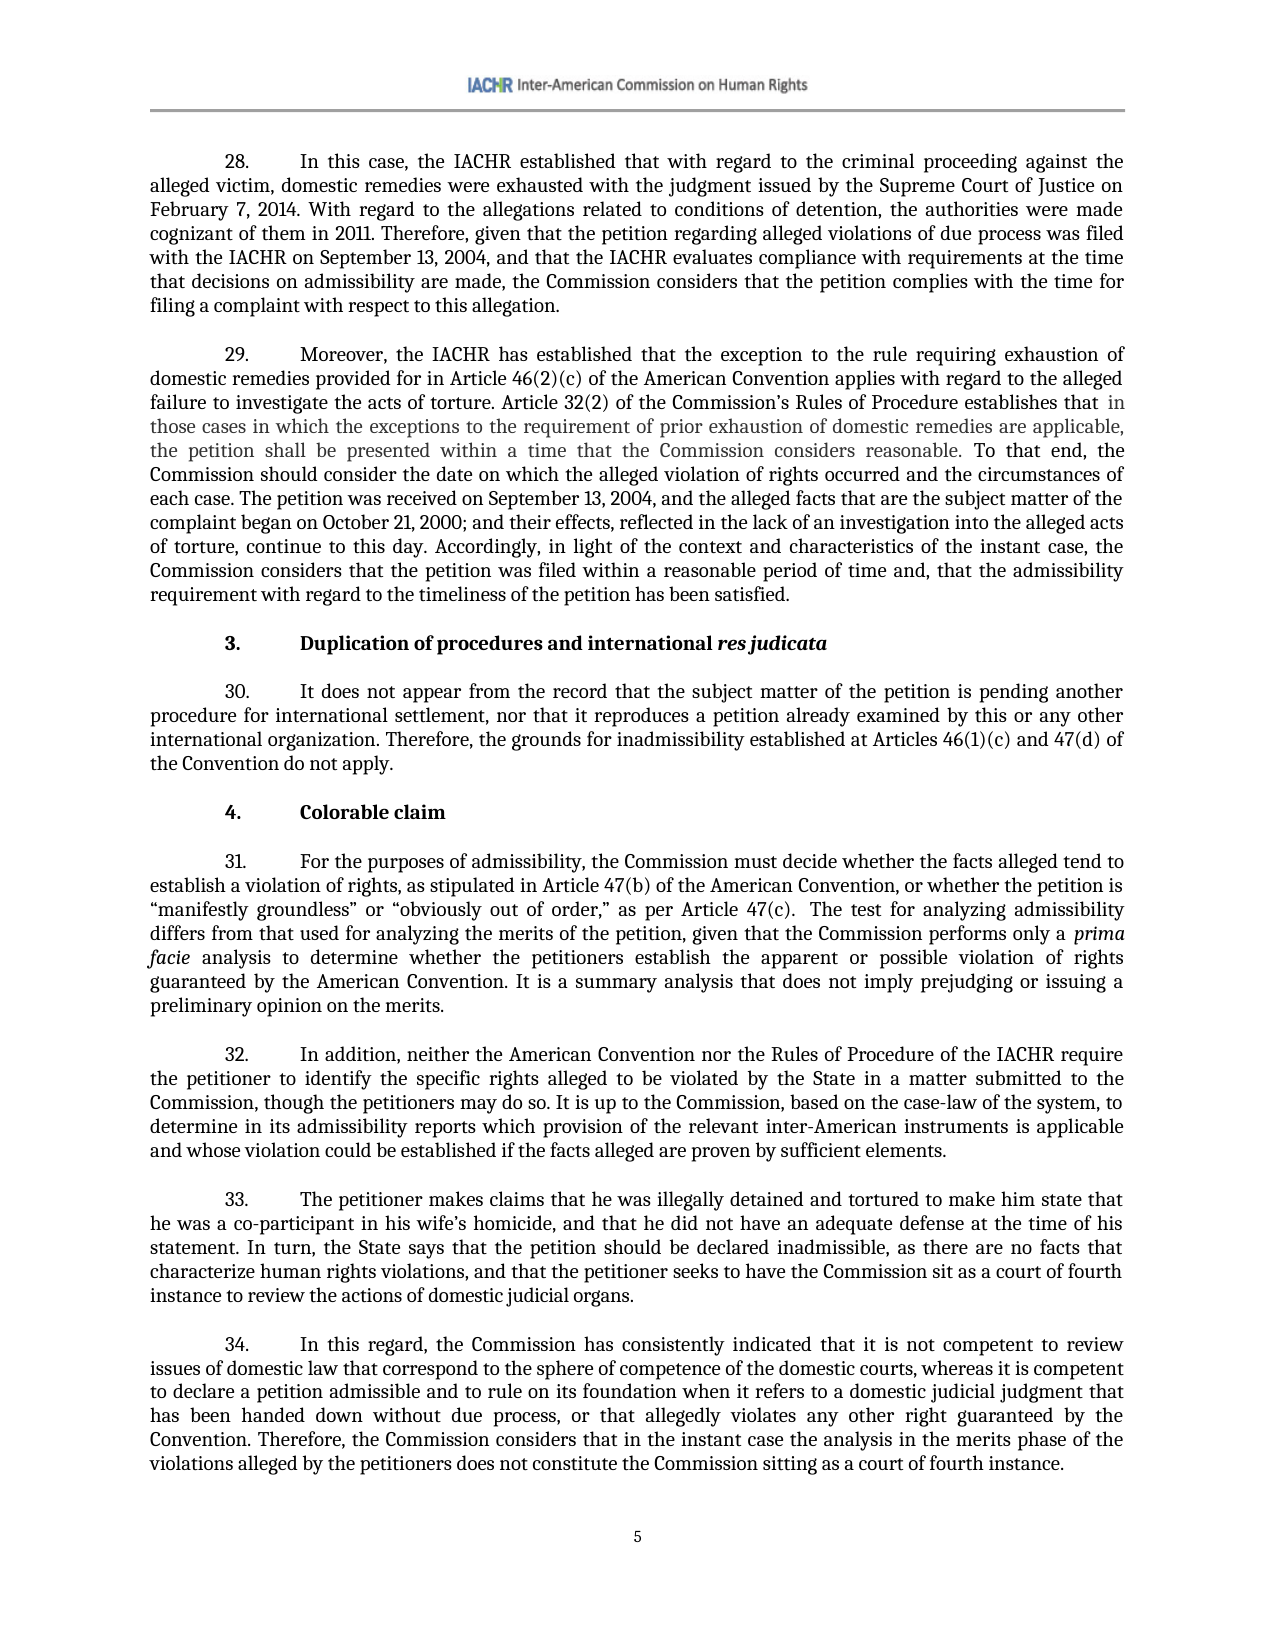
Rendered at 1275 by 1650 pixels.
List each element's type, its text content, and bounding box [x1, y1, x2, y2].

list For the purposes of admissibility, the Commission must decide whether the facts alleged tend to establish a violation of rights, as stipulated in Article 47(b) of the American Convention, or whether the petition is “manifestly groundless” or “obviously out of order,” as per Article 47(c). The test for analyzing admissibility differs from that used for analyzing the merits of the petition, given that the Commission performs only a prima facie analysis to determine whether the petitioners establish the apparent or possible violation of rights guaranteed by the American Convention. It is a summary analysis that does not imply prejudging or issuing a preliminary opinion on the merits. [150, 850, 1125, 1018]
list In this regard, the Commission has consistently indicated that it is not competent to review issues of domestic law that correspond to the sphere of competence of the domestic courts, whereas it is competent to declare a petition admissible and to rule on its foundation when it refers to a domestic judicial judgment that has been handed down without due process, or that allegedly violates any other right guaranteed by the Convention. Therefore, the Commission considers that in the instant case the analysis in the merits phase of the violations alleged by the petitioners does not constitute the Commission sitting as a court of fourth instance. [150, 1332, 1125, 1476]
list The petitioner makes claims that he was illegally detained and tortured to make him state that he was a co-participant in his wife’s homicide, and that he did not have an adequate defense at the time of his statement. In turn, the State says that the petition should be declared inadmissible, as there are no facts that characterize human rights violations, and that the petitioner seeks to have the Commission sit as a court of fourth instance to review the actions of domestic judicial organs. [150, 1187, 1125, 1307]
list In addition, neither the American Convention nor the Rules of Procedure of the IACHR require the petitioner to identify the specific rights alleged to be violated by the State in a matter submitted to the Commission, though the petitioners may do so. It is up to the Commission, based on the case-law of the system, to determine in its admissibility reports which provision of the relevant inter-American instruments is applicable and whose violation could be established if the facts alleged are proven by sufficient elements. [150, 1043, 1125, 1162]
picture [456, 75, 819, 95]
text 3. Duplication of procedures and international res judicata [150, 631, 1125, 655]
text 4. Colorable claim [150, 801, 1125, 825]
list Moreover, the IACHR has established that the exception to the rule requiring exhaustion of domestic remedies provided for in Article 46(2)(c) of the American Convention applies with regard to the alleged failure to investigate the acts of torture. Article 32(2) of the Commission’s Rules of Procedure establishes that in those cases in which the exceptions to the requirement of prior exhaustion of domestic remedies are applicable, the petition shall be presented within a time that the Commission considers reasonable. To that end, the Commission should consider the date on which the alleged violation of rights occurred and the circumstances of each case. The petition was received on September 13, 2004, and the alleged facts that are the subject matter of the complaint began on October 21, 2000; and their effects, reflected in the lack of an investigation into the alleged acts of torture, continue to this day. Accordingly, in light of the context and characteristics of the instant case, the Commission considers that the petition was filed within a reasonable period of time and, that the admissibility requirement with regard to the timeliness of the petition has been satisfied. [150, 438, 1125, 606]
list In this case, the IACHR established that with regard to the criminal proceeding against the alleged victim, domestic remedies were exhausted with the judgment issued by the Supreme Court of Justice on February 7, 2014. With regard to the allegations related to conditions of detention, the authorities were made cognizant of them in 2011. Therefore, given that the petition regarding alleged violations of due process was filed with the IACHR on September 13, 2004, and that the IACHR evaluates compliance with requirements at the time that decisions on admissibility are made, the Commission considers that the petition complies with the time for filing a complaint with respect to this allegation. [150, 150, 1125, 318]
list It does not appear from the record that the subject matter of the petition is pending another procedure for international settlement, nor that it reproduces a petition already examined by this or any other international organization. Therefore, the grounds for inadmissibility established at Articles 46(1)(c) and 47(d) of the Convention do not apply. [150, 680, 1125, 776]
